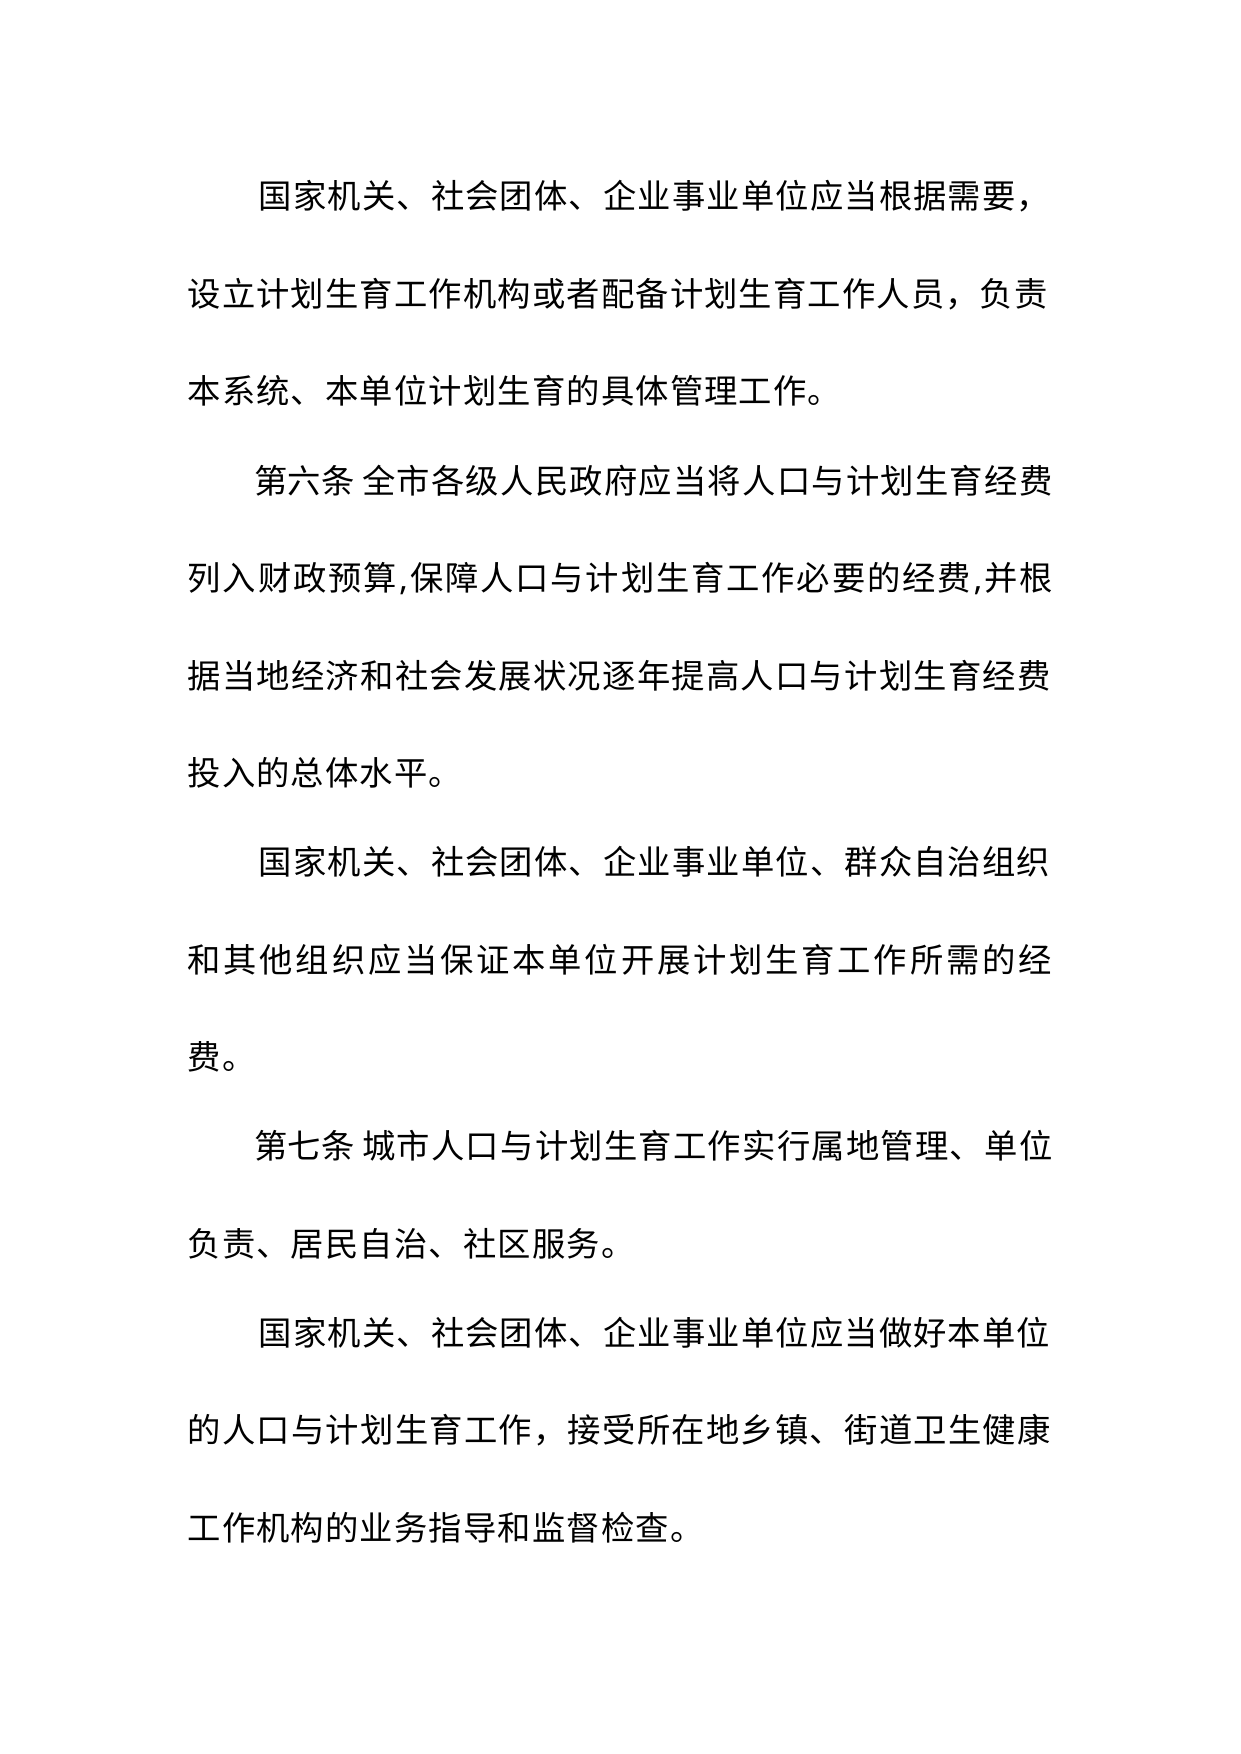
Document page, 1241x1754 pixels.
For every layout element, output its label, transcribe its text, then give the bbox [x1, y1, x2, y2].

text 国家机关、社会团体、企业事业单位、群众自治组织和其他组织应当保证本单位开展计划生育工作所需的经费。 [187, 828, 1053, 1088]
text 第六条 全市各级人民政府应当将人口与计划生育经费列入财政预算,保障人口与计划生育工作必要的经费,并根据当地经济和社会发展状况逐年提高人口与计划生育经费投入的总体水平。 [187, 446, 1053, 803]
text 国家机关、社会团体、企业事业单位应当做好本单位的人口与计划生育工作，接受所在地乡镇、街道卫生健康工作机构的业务指导和监督检查。 [187, 1298, 1053, 1558]
text 国家机关、社会团体、企业事业单位应当根据需要，设立计划生育工作机构或者配备计划生育工作人员，负责本系统、本单位计划生育的具体管理工作。 [187, 162, 1053, 422]
text 第七条 城市人口与计划生育工作实行属地管理、单位负责、居民自治、社区服务。 [187, 1112, 1053, 1274]
